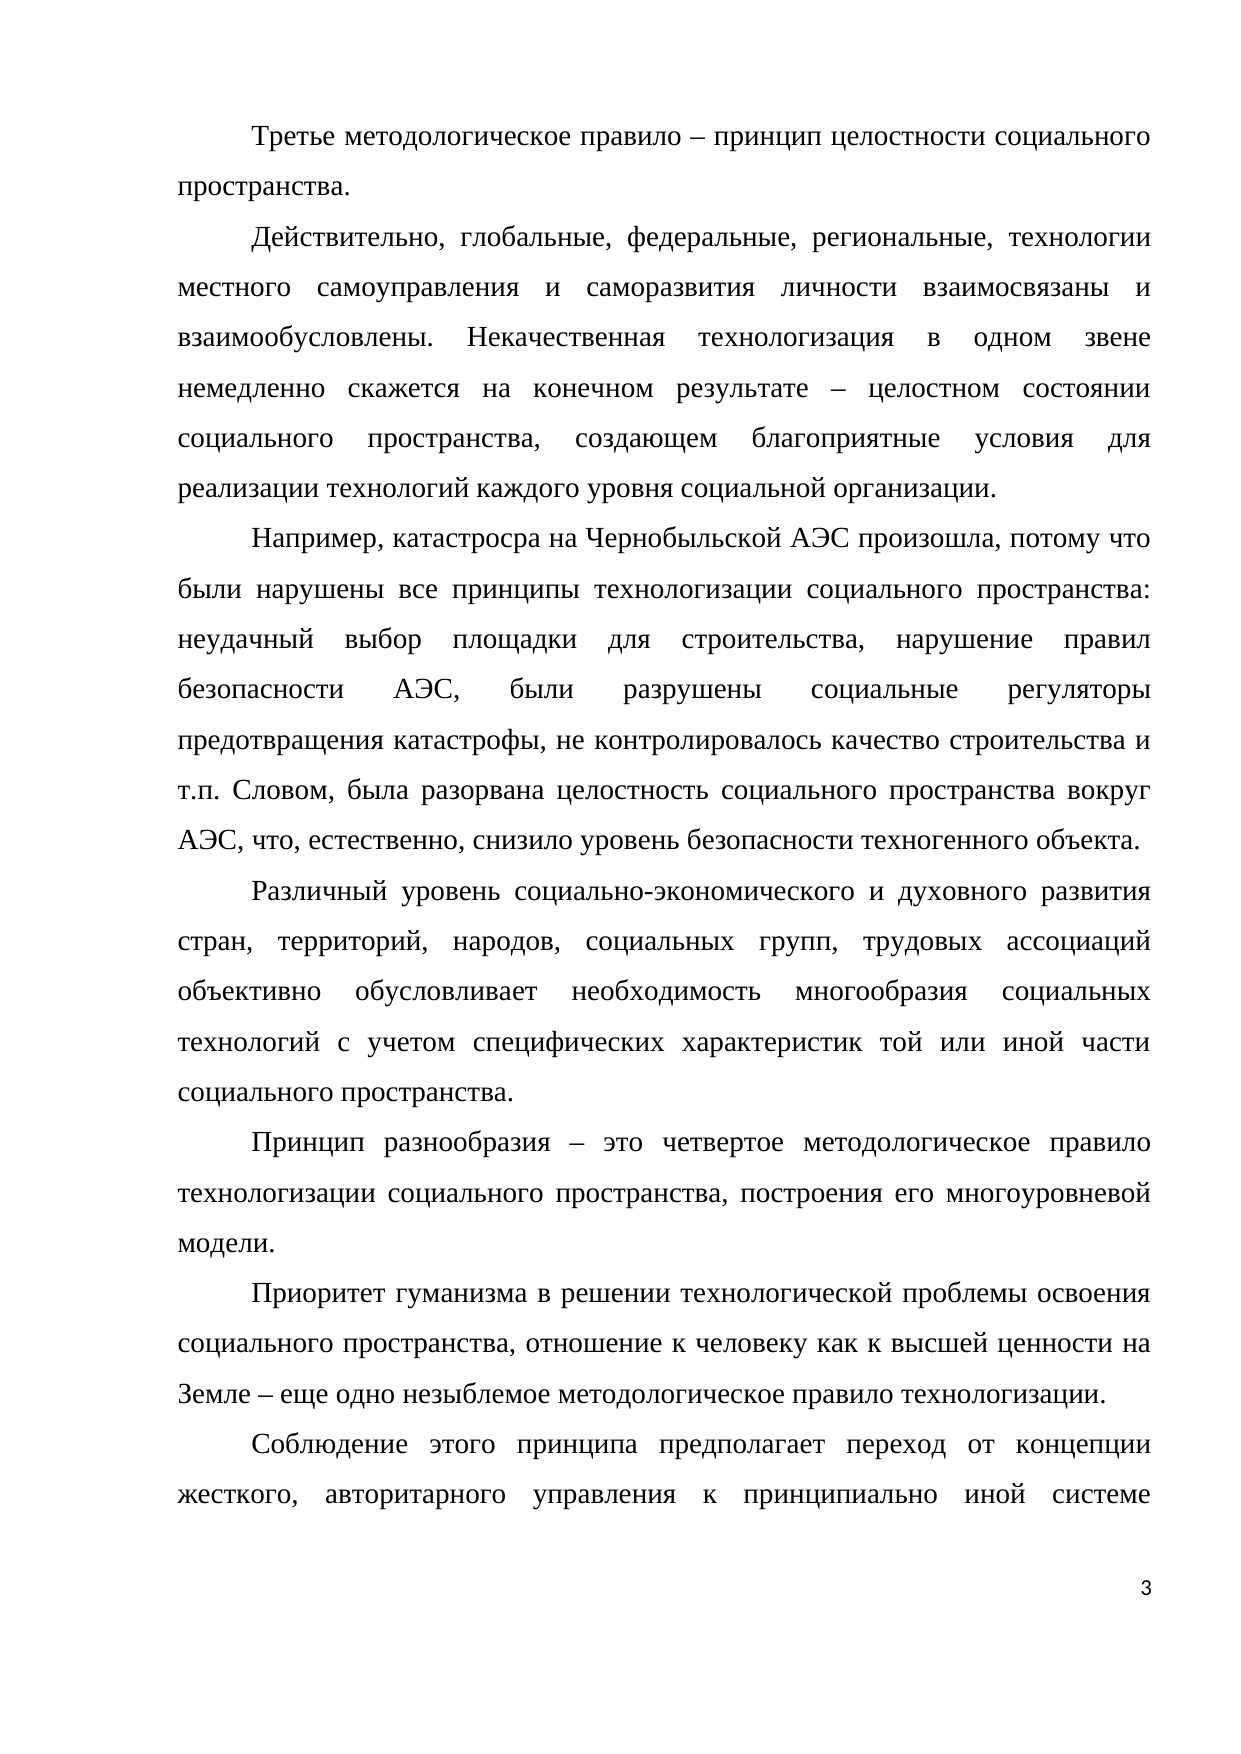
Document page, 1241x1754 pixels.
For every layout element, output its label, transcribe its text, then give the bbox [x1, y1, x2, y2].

text Например, катастросра на Чернобыльской АЭС произошла, потому что были нарушены все принципы технологизации социального пространства: неудачный выбор площадки для строительства, нарушение правил безопасности АЭС, были разрушены социальные регуляторы предотвращения катастрофы, не контролировалось качество строительства и т.п. Словом, была разорвана целостность социального пространства вокруг АЭС, что, естественно, снизило уровень безопасности техногенного объекта. [177, 521, 1152, 856]
text Действительно, глобальные, федеральные, региональные, технологии местного самоуправления и саморазвития личности взаимосвязаны и взаимообусловлены. Некачественная технологизация в одном звене немедленно скажется на конечном результате – целостном состоянии социального пространства, создающем благоприятные условия для реализации технологий каждого уровня социальной организации. [177, 219, 1152, 504]
text Третье методологическое правило – принцип целостности социального пространства. [177, 118, 1152, 202]
text Принцип разнообразия – это четвертое методологическое правило технологизации социального пространства, построения его многоуровневой модели. [177, 1124, 1152, 1258]
text Приоритет гуманизма в решении технологической проблемы освоения социального пространства, отношение к человеку как к высшей ценности на Земле – еще одно незыблемое методологическое правило технологизации. [177, 1275, 1152, 1409]
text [177, 1426, 1152, 1510]
text Различный уровень социально-экономического и духовного развития стран, территорий, народов, социальных групп, трудовых ассоциаций объективно обусловливает необходимость многообразия социальных технологий с учетом специфических характеристик той или иной части социального пространства. [177, 873, 1152, 1108]
